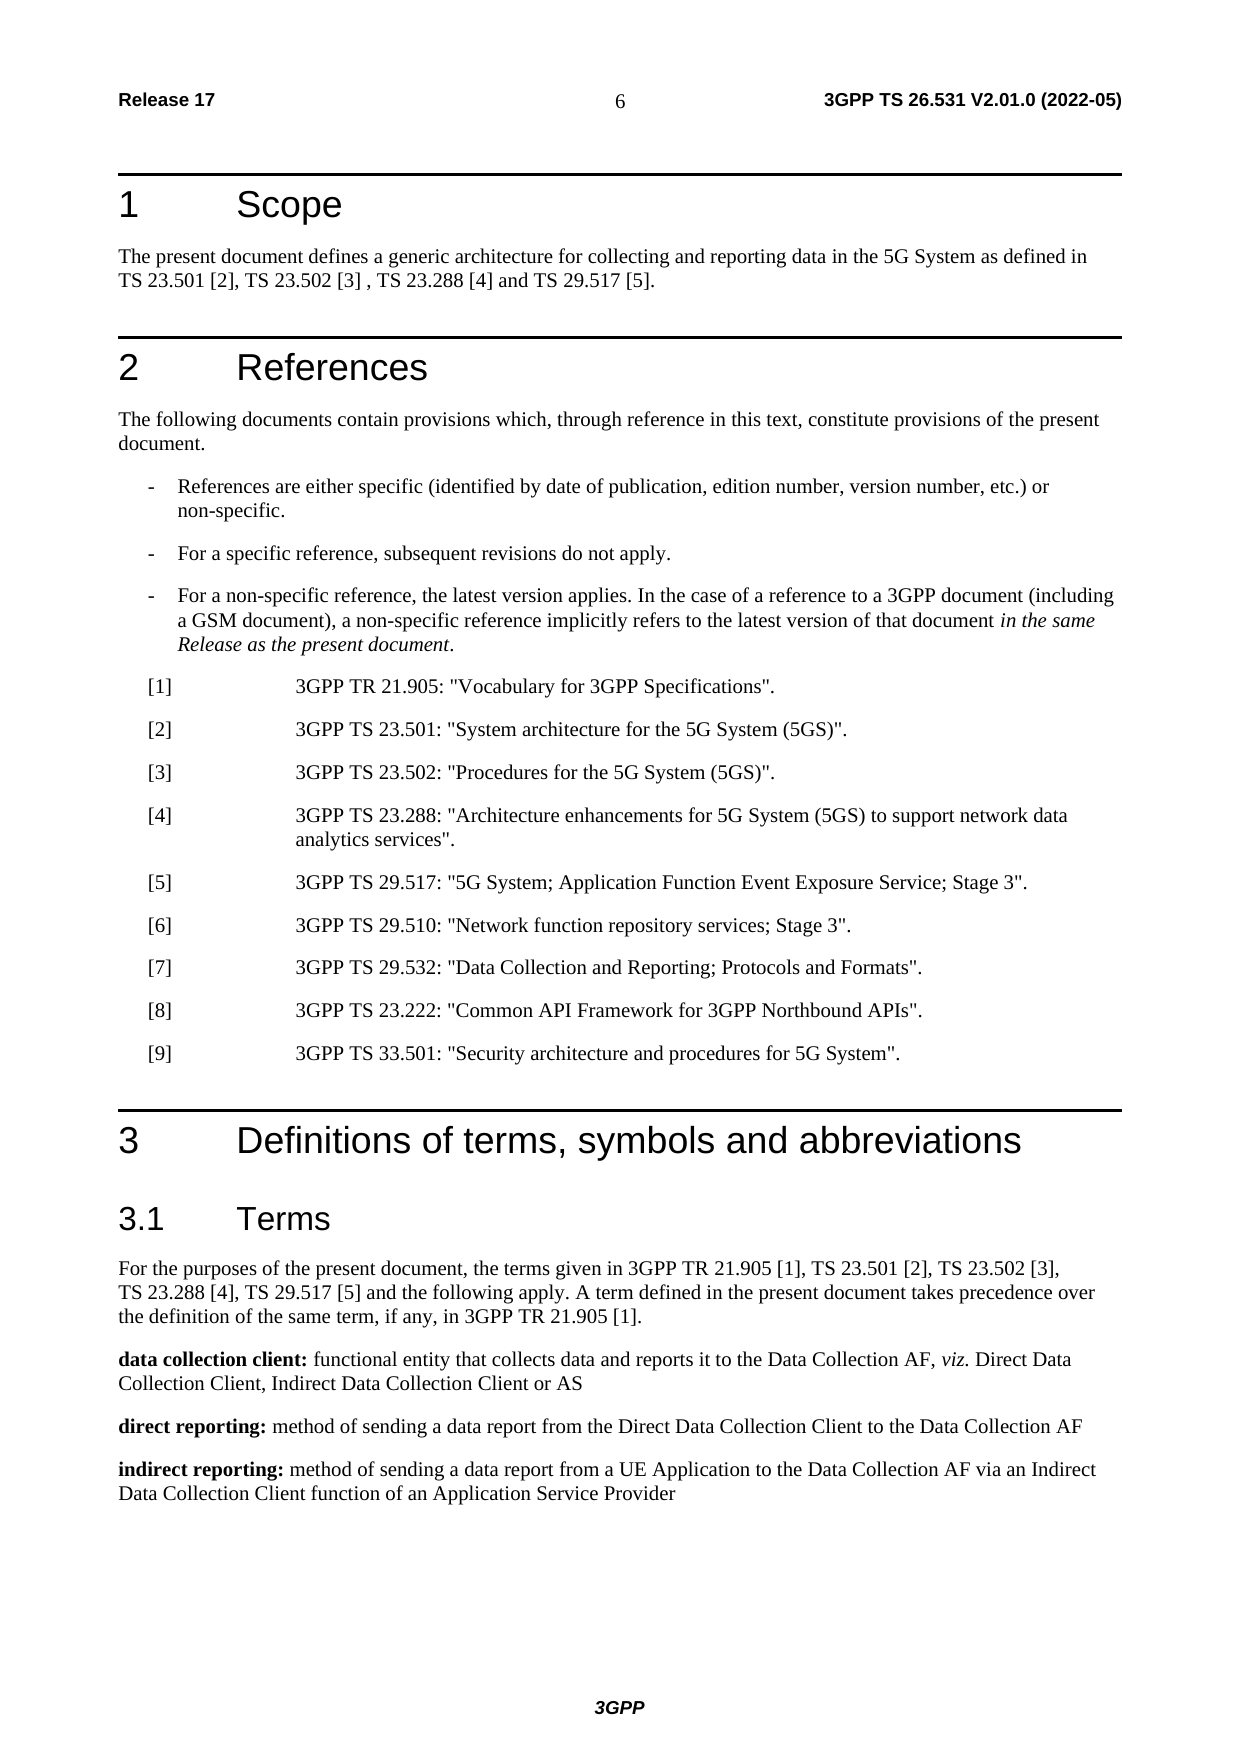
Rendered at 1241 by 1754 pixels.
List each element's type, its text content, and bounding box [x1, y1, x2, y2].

text [4] 3GPP TS 23.288: "Architecture enhancements for 5G System (5GS) to support network data analytics services". [148, 803, 1122, 851]
text [3] 3GPP TS 23.502: "Procedures for the 5G System (5GS)". [148, 760, 1122, 784]
subtitle 3 Definitions of terms, symbols and abbreviations [118, 1112, 1122, 1161]
text [6] 3GPP TS 29.510: "Network function repository services; Stage 3". [148, 912, 1122, 937]
text - References are either specific (identified by date of publication, edition number, version number, etc.) or non-specific. [148, 474, 1122, 522]
text direct reporting: method of sending a data report from the Direct Data Collection Client to the Data Collection AF [118, 1414, 1122, 1438]
subtitle 2 References [118, 339, 1122, 388]
text [9] 3GPP TS 33.501: "Security architecture and procedures for 5G System". [148, 1041, 1122, 1065]
text - For a specific reference, subsequent revisions do not apply. [148, 541, 1122, 565]
text [8] 3GPP TS 23.222: "Common API Framework for 3GPP Northbound APIs". [148, 998, 1122, 1022]
text The present document defines a generic architecture for collecting and reporting data in the 5G System as defined in TS 23.501 [2], TS 23.502 [3] , TS 23.288 [4] and TS 29.517 [5]. [118, 244, 1122, 292]
subtitle 1 Scope [118, 176, 1122, 225]
text - For a non-specific reference, the latest version applies. In the case of a reference to a 3GPP document (including a GSM document), a non-specific reference implicitly refers to the latest version of that document in the same Release as the present document. [148, 583, 1122, 656]
text For the purposes of the present document, the terms given in 3GPP TR 21.905 [1], TS 23.501 [2], TS 23.502 [3], TS 23.288 [4], TS 29.517 [5] and the following apply. A term defined in the present document takes precedence over the definition of the same term, if any, in 3GPP TR 21.905 [1]. [118, 1256, 1122, 1328]
text [1] 3GPP TR 21.905: "Vocabulary for 3GPP Specifications". [148, 674, 1122, 698]
text indirect reporting: method of sending a data report from a UE Application to the Data Collection AF via an Indirect Data Collection Client function of an Application Service Provider [118, 1457, 1122, 1505]
text [7] 3GPP TS 29.532: "Data Collection and Reporting; Protocols and Formats". [148, 955, 1122, 979]
text [2] 3GPP TS 23.501: "System architecture for the 5G System (5GS)". [148, 717, 1122, 741]
text [5] 3GPP TS 29.517: "5G System; Application Function Event Exposure Service; Stage 3". [148, 870, 1122, 894]
text The following documents contain provisions which, through reference in this text, constitute provisions of the present document. [118, 407, 1122, 455]
text data collection client: functional entity that collects data and reports it to the Data Collection AF, viz. Direct Data Collection Client, Indirect Data Collection Client or AS [118, 1347, 1122, 1395]
subtitle 3.1 Terms [118, 1199, 1122, 1237]
